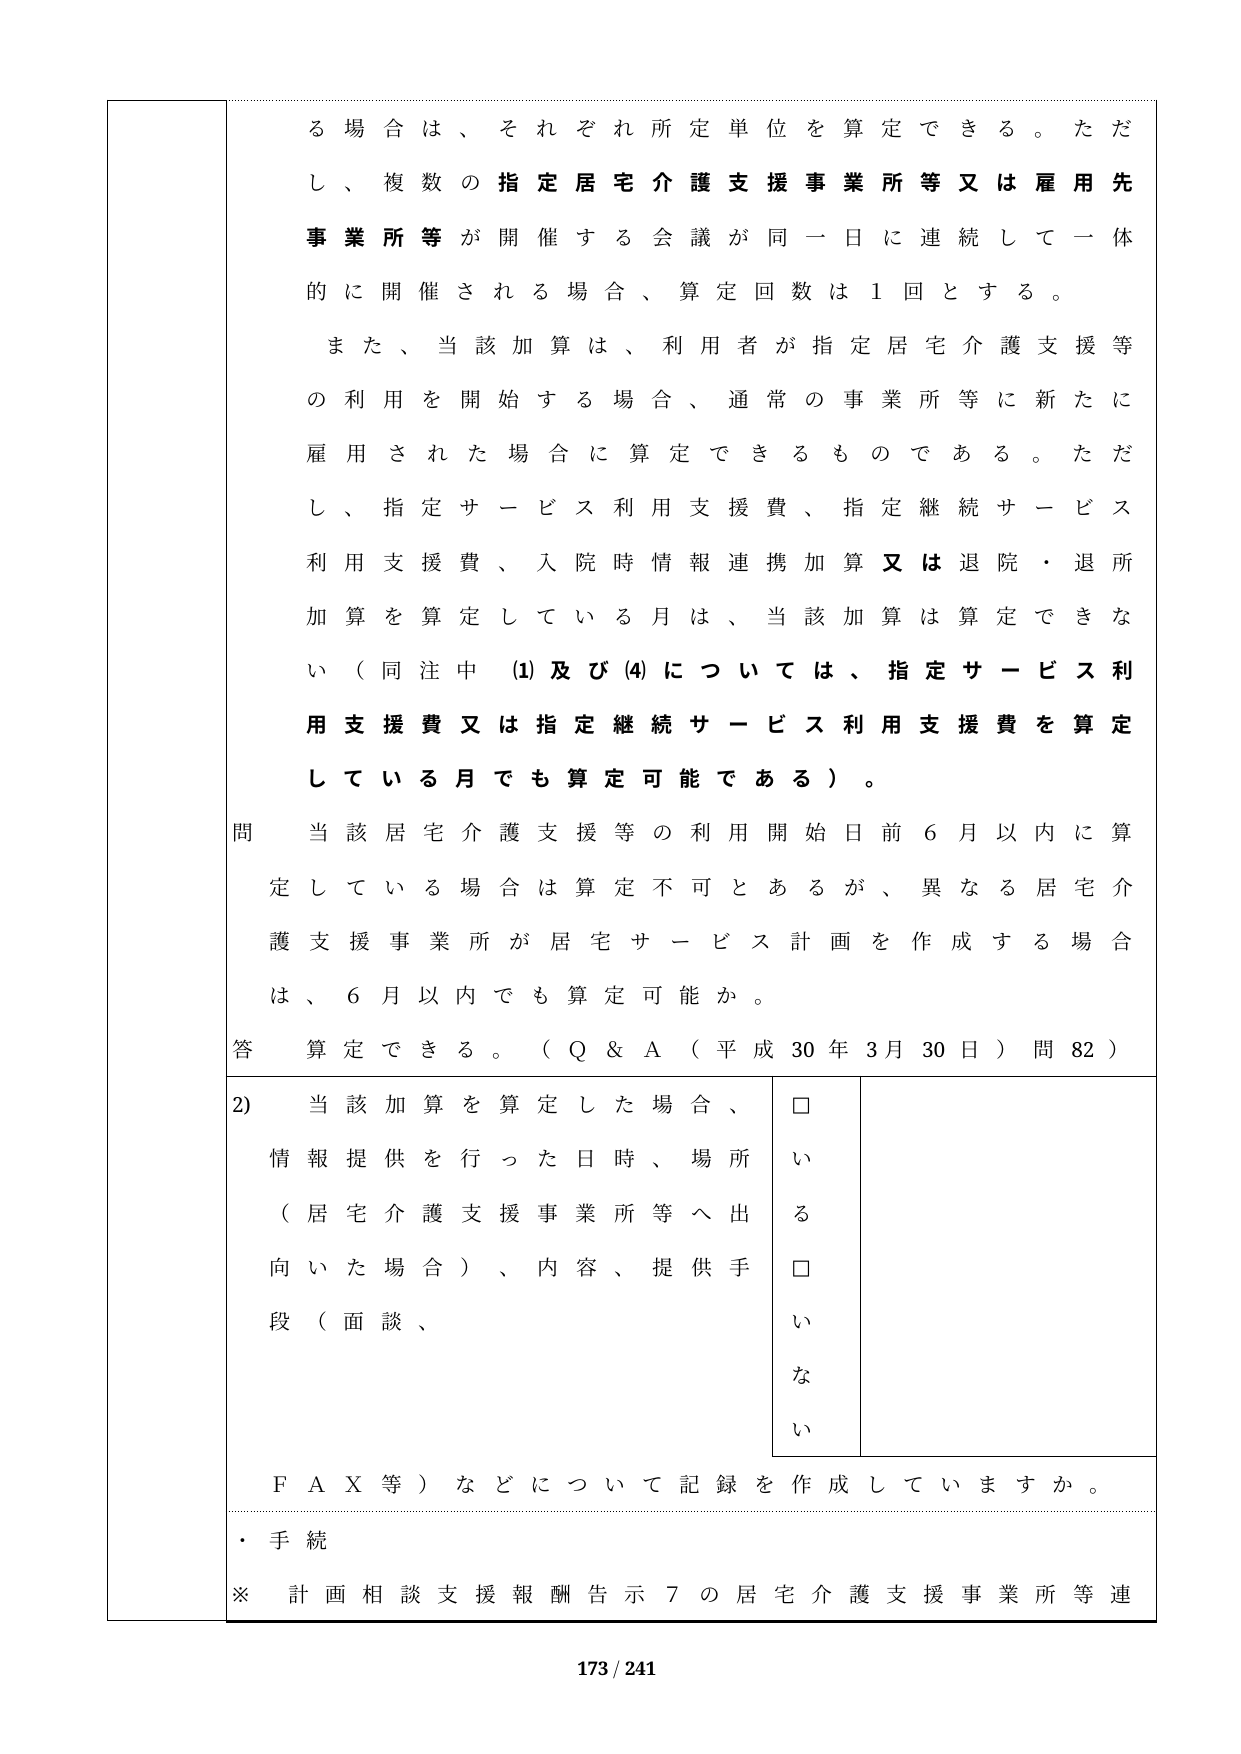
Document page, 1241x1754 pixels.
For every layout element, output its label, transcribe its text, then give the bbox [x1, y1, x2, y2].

table_cell 2) 当該加算を算定した場合、情報提供を行った日時、場所（居宅介護支援事業所等へ出向いた場合）、内容、提供手段（面談、 [227, 1077, 772, 1456]
table_cell [861, 1077, 1156, 1456]
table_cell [227, 100, 1156, 1076]
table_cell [227, 1511, 1156, 1620]
table_cell ＦＡＸ等）などについて記録を作成していますか。 [227, 1456, 1156, 1511]
table_cell □いる □いない [773, 1077, 860, 1456]
